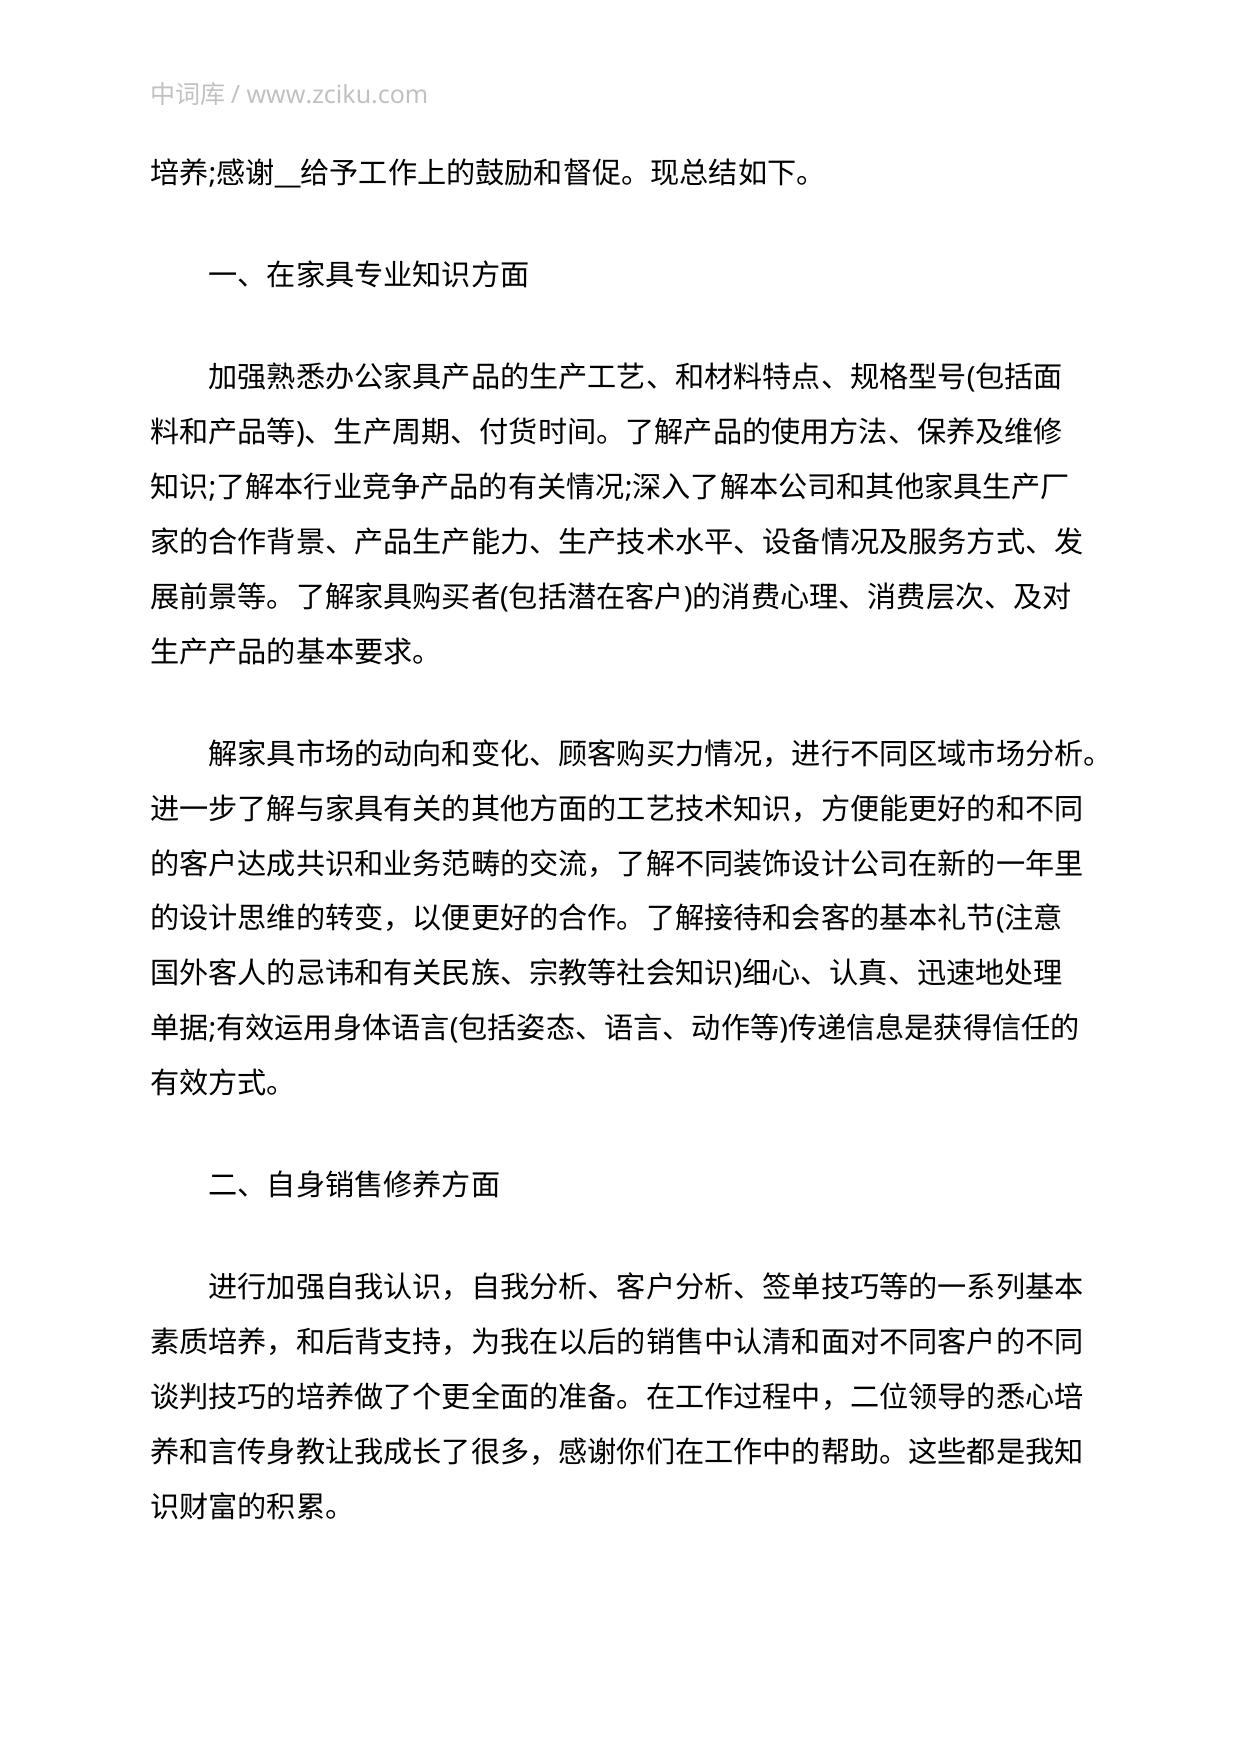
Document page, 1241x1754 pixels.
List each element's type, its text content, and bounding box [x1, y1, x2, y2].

text 解家具市场的动向和变化、顾客购买力情况，进行不同区域市场分析。进一步了解与家具有关的其他方面的工艺技术知识，方便能更好的和不同的客户达成共识和业务范畴的交流，了解不同装饰设计公司在新的一年里的设计思维的转变，以便更好的合作。了解接待和会客的基本礼节(注意国外客人的忌讳和有关民族、宗教等社会知识)细心、认真、迅速地处理单据;有效运用身体语言(包括姿态、语言、动作等)传递信息是获得信任的有效方式。 [150, 730, 1090, 1102]
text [150, 150, 1090, 192]
text 进行加强自我认识，自我分析、客户分析、签单技巧等的一系列基本素质培养，和后背支持，为我在以后的销售中认清和面对不同客户的不同谈判技巧的培养做了个更全面的准备。在工作过程中，二位领导的悉心培养和言传身教让我成长了很多，感谢你们在工作中的帮助。这些都是我知识财富的积累。 [150, 1264, 1090, 1526]
text 加强熟悉办公家具产品的生产工艺、和材料特点、规格型号(包括面料和产品等)、生产周期、付货时间。了解产品的使用方法、保养及维修知识;了解本行业竞争产品的有关情况;深入了解本公司和其他家具生产厂家的合作背景、产品生产能力、生产技术水平、设备情况及服务方式、发展前景等。了解家具购买者(包括潜在客户)的消费心理、消费层次、及对生产产品的基本要求。 [150, 354, 1090, 671]
text 二、自身销售修养方面 [150, 1162, 1090, 1204]
text 一、在家具专业知识方面 [150, 252, 1090, 294]
